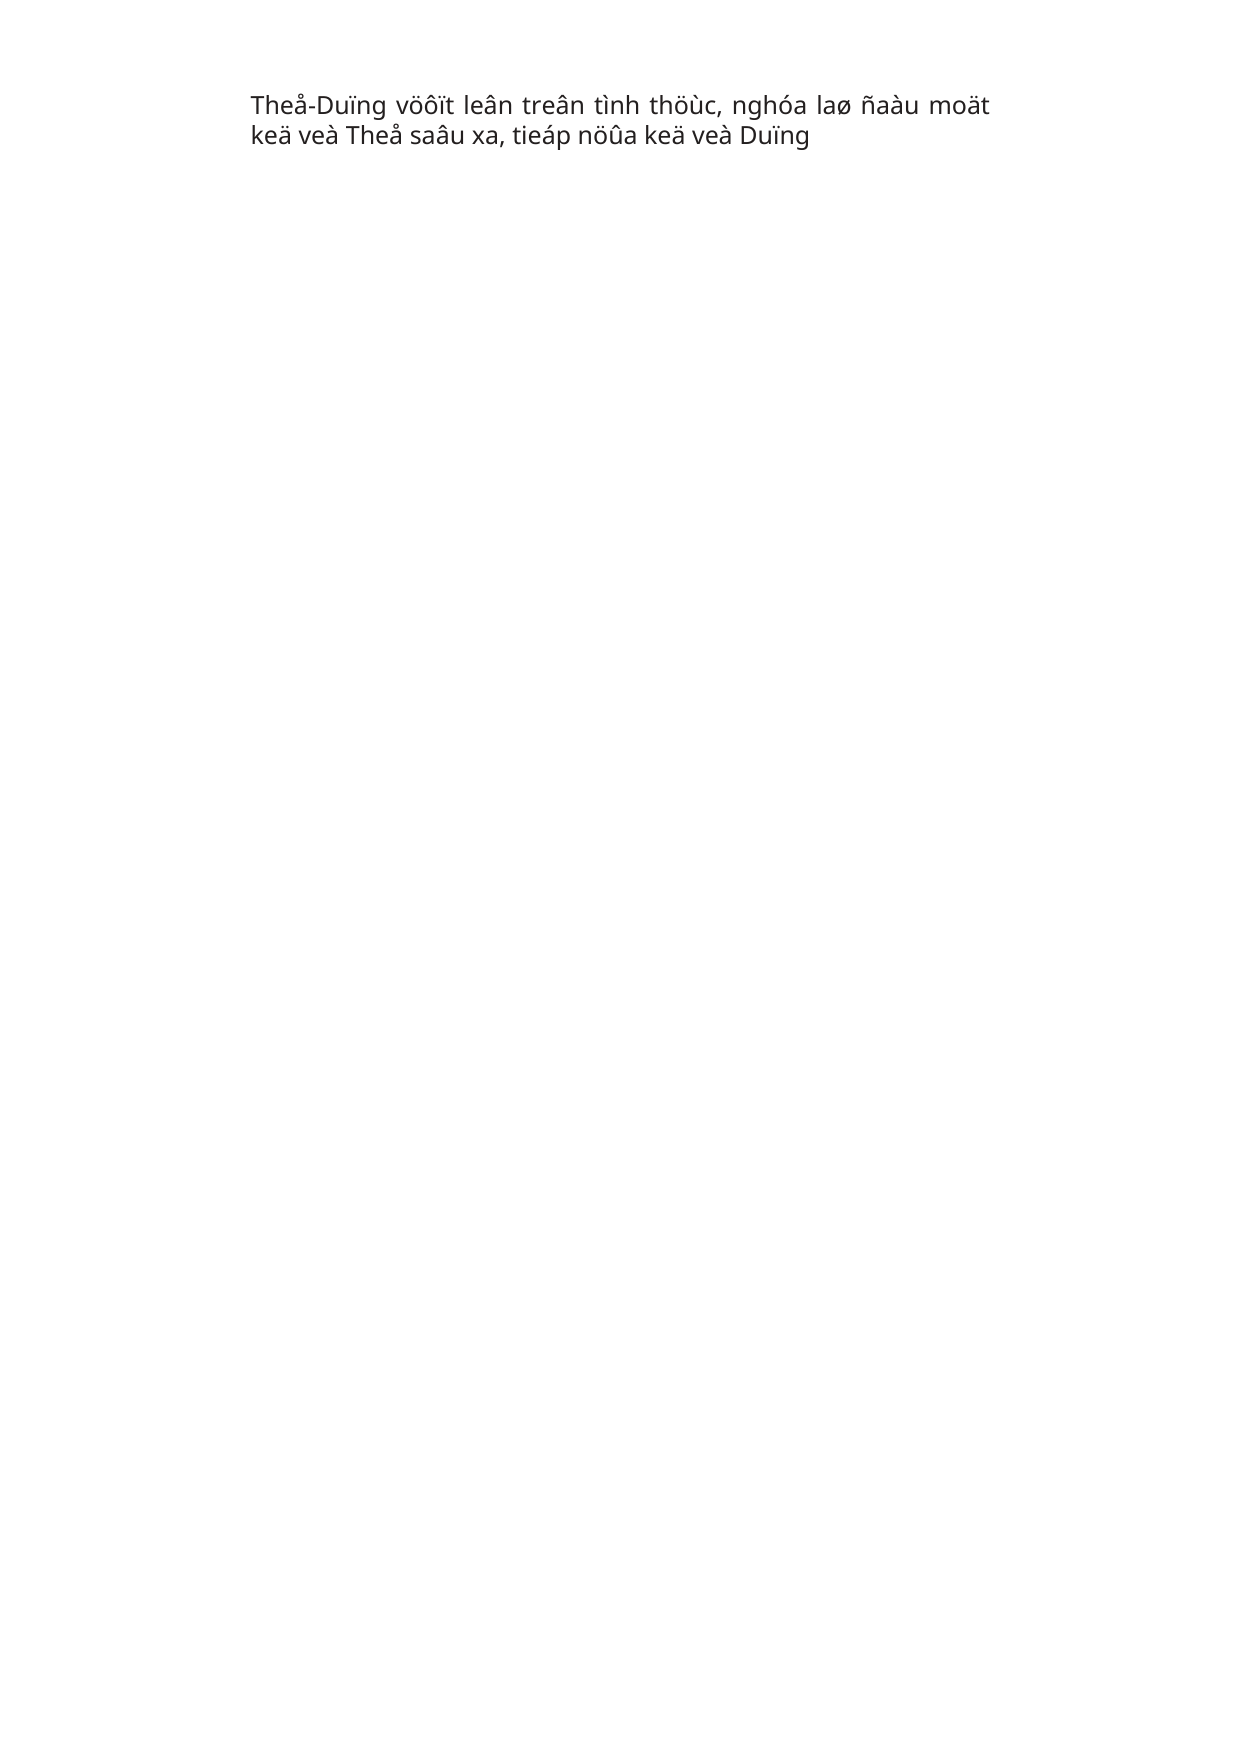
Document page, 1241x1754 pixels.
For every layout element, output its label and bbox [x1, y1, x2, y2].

text [250, 89, 990, 152]
